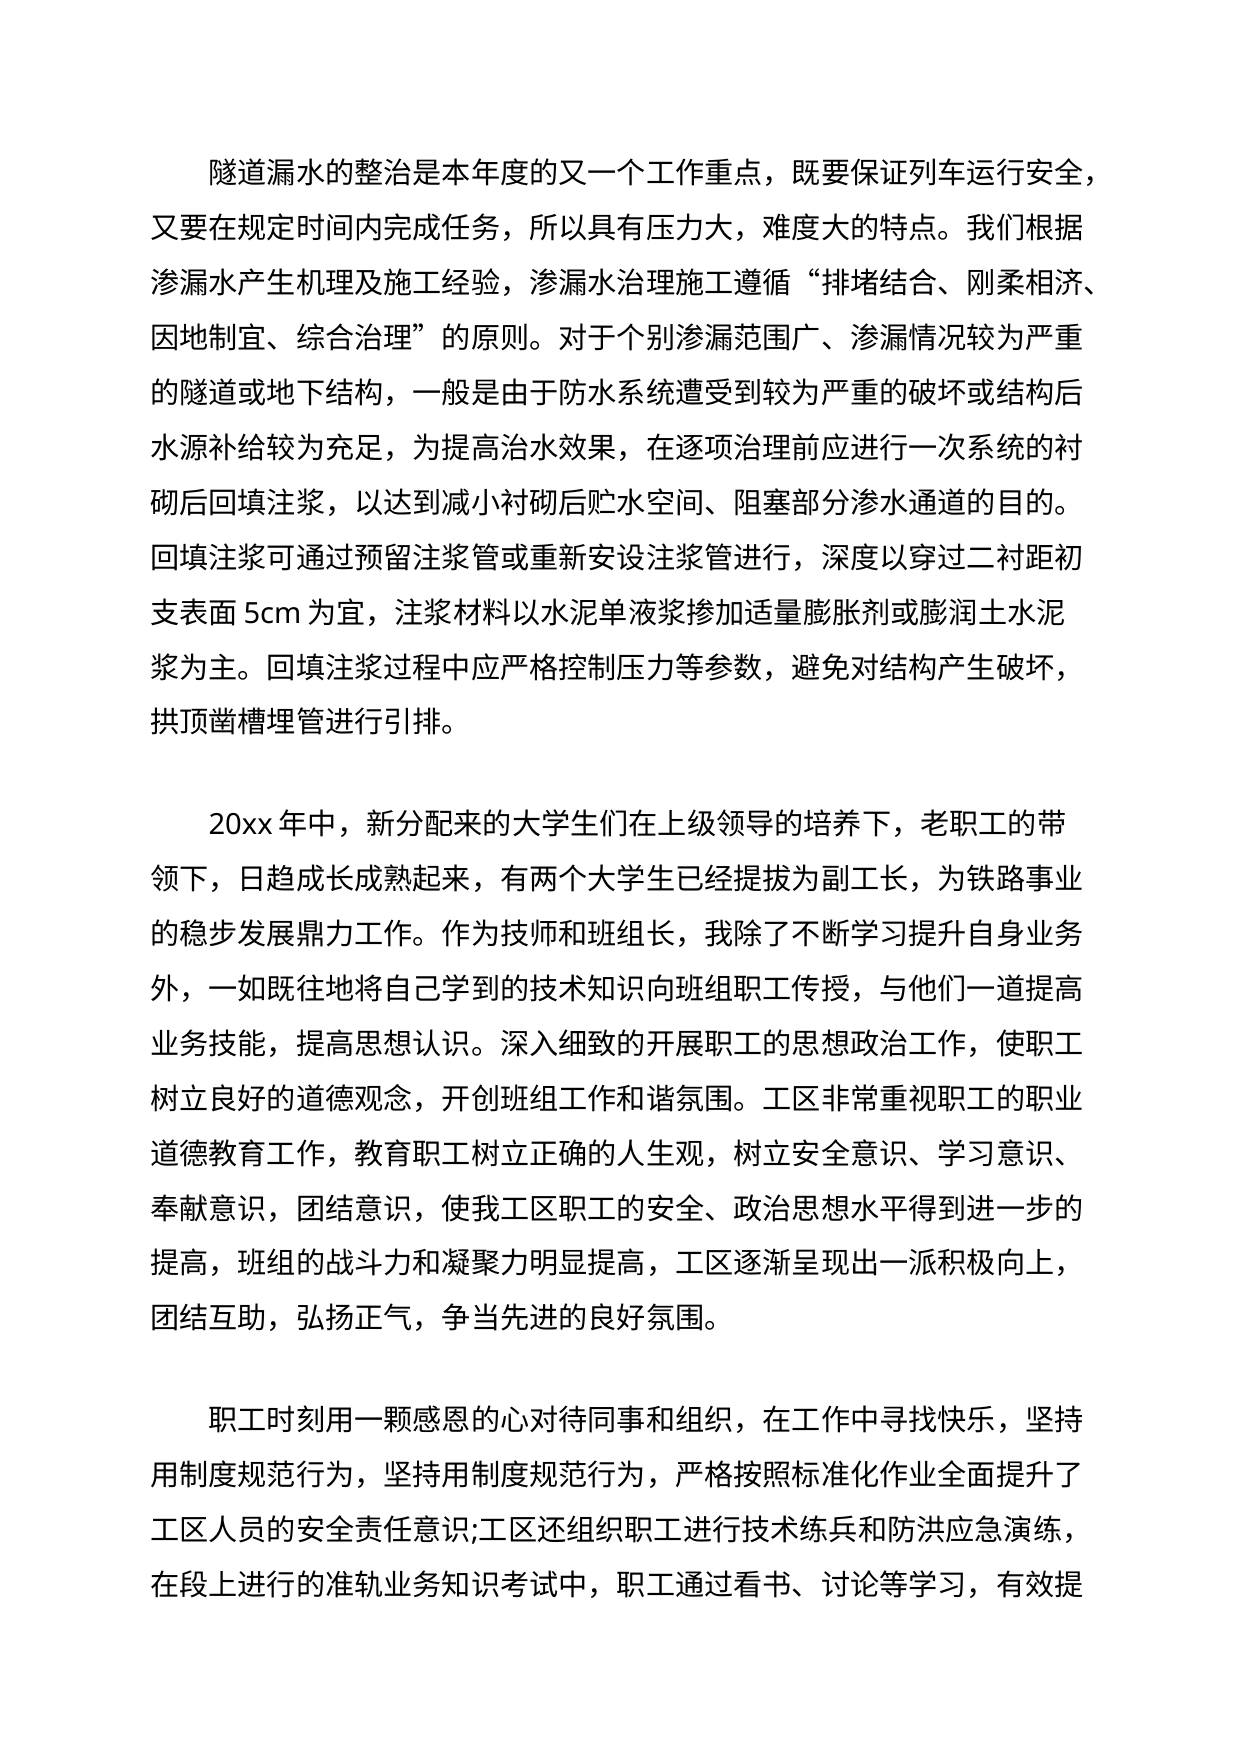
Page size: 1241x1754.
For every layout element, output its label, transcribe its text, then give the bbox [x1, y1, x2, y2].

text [150, 1397, 1090, 1604]
text 隧道漏水的整治是本年度的又一个工作重点，既要保证列车运行安全，又要在规定时间内完成任务，所以具有压力大，难度大的特点。我们根据渗漏水产生机理及施工经验，渗漏水治理施工遵循“排堵结合、刚柔相济、因地制宜、综合治理”的原则。对于个别渗漏范围广、渗漏情况较为严重的隧道或地下结构，一般是由于防水系统遭受到较为严重的破坏或结构后水源补给较为充足，为提高治水效果，在逐项治理前应进行一次系统的衬砌后回填注浆，以达到减小衬砌后贮水空间、阻塞部分渗水通道的目的。回填注浆可通过预留注浆管或重新安设注浆管进行，深度以穿过二衬距初支表面5cm为宜，注浆材料以水泥单液浆掺加适量膨胀剂或膨润土水泥浆为主。回填注浆过程中应严格控制压力等参数，避免对结构产生破坏，拱顶凿槽埋管进行引排。 [150, 150, 1090, 741]
text 20xx年中，新分配来的大学生们在上级领导的培养下，老职工的带领下，日趋成长成熟起来，有两个大学生已经提拔为副工长，为铁路事业的稳步发展鼎力工作。作为技师和班组长，我除了不断学习提升自身业务外，一如既往地将自己学到的技术知识向班组职工传授，与他们一道提高业务技能，提高思想认识。深入细致的开展职工的思想政治工作，使职工树立良好的道德观念，开创班组工作和谐氛围。工区非常重视职工的职业道德教育工作，教育职工树立正确的人生观，树立安全意识、学习意识、奉献意识，团结意识，使我工区职工的安全、政治思想水平得到进一步的提高，班组的战斗力和凝聚力明显提高，工区逐渐呈现出一派积极向上，团结互助，弘扬正气，争当先进的良好氛围。 [150, 801, 1090, 1337]
